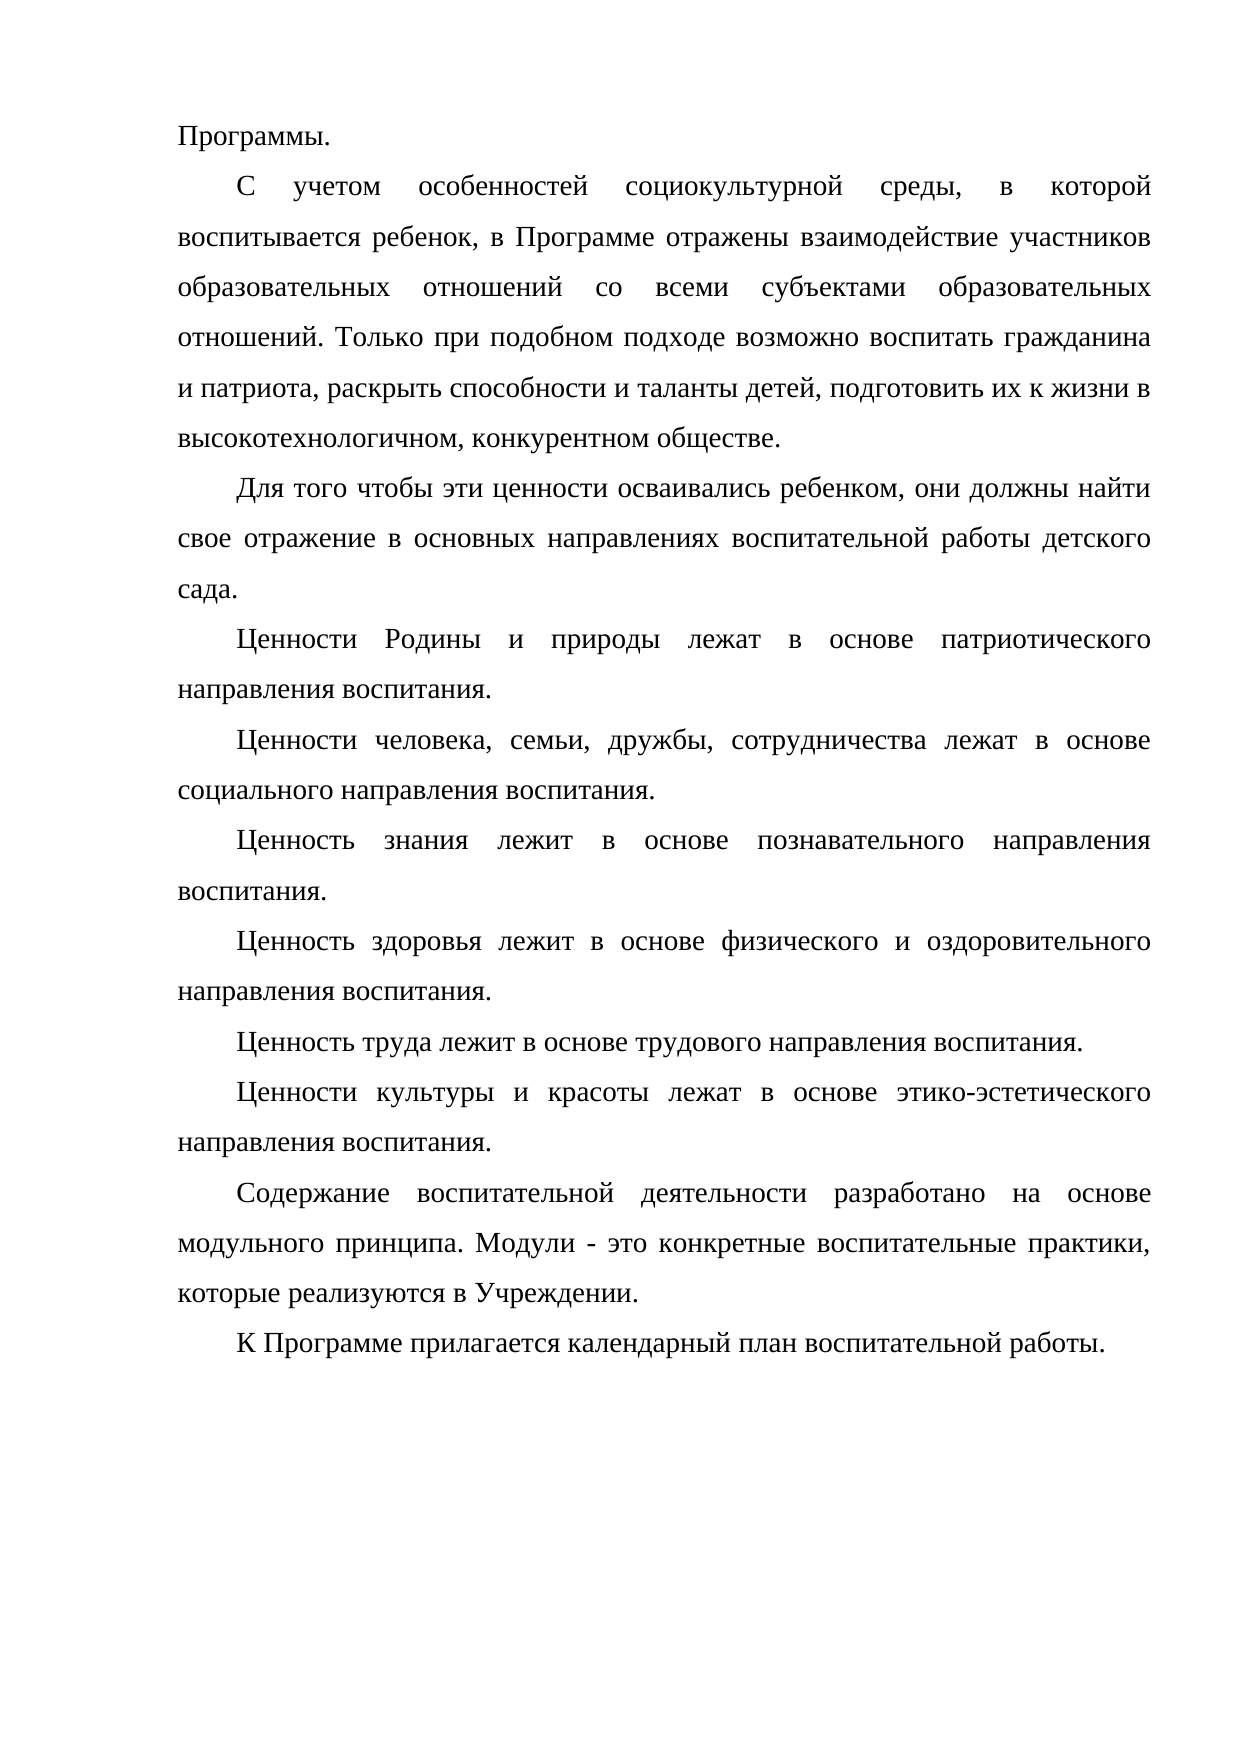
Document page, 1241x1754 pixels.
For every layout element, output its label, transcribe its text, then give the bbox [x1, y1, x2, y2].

text Ценность знания лежит в основе познавательного направления воспитания. [177, 822, 1152, 906]
text Для того чтобы эти ценности осваивались ребенком, они должны найти свое отражение в основных направлениях воспитательной работы детского сада. [177, 470, 1152, 604]
text Ценность здоровья лежит в основе физического и оздоровительного направления воспитания. [177, 923, 1152, 1007]
text Содержание воспитательной деятельности разработано на основе модульного принципа. Модули - это конкретные воспитательные практики, которые реализуются в Учреждении. [177, 1175, 1152, 1309]
text Ценности человека, семьи, дружбы, сотрудничества лежат в основе социального направления воспитания. [177, 722, 1152, 806]
text Ценности Родины и природы лежат в основе патриотического направления воспитания. [177, 621, 1152, 705]
text Ценность труда лежит в основе трудового направления воспитания. [177, 1024, 1152, 1057]
text К Программе прилагается календарный план воспитательной работы. [177, 1326, 1152, 1359]
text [177, 118, 1152, 152]
text Ценности культуры и красоты лежат в основе этико-эстетического направления воспитания. [177, 1074, 1152, 1158]
text С учетом особенностей социокультурной среды, в которой воспитывается ребенок, в Программе отражены взаимодействие участников образовательных отношений со всеми субъектами образовательных отношений. Только при подобном подходе возможно воспитать гражданина и патриота, раскрыть способности и таланты детей, подготовить их к жизни в высокотехнологичном, конкурентном обществе. [177, 168, 1152, 453]
